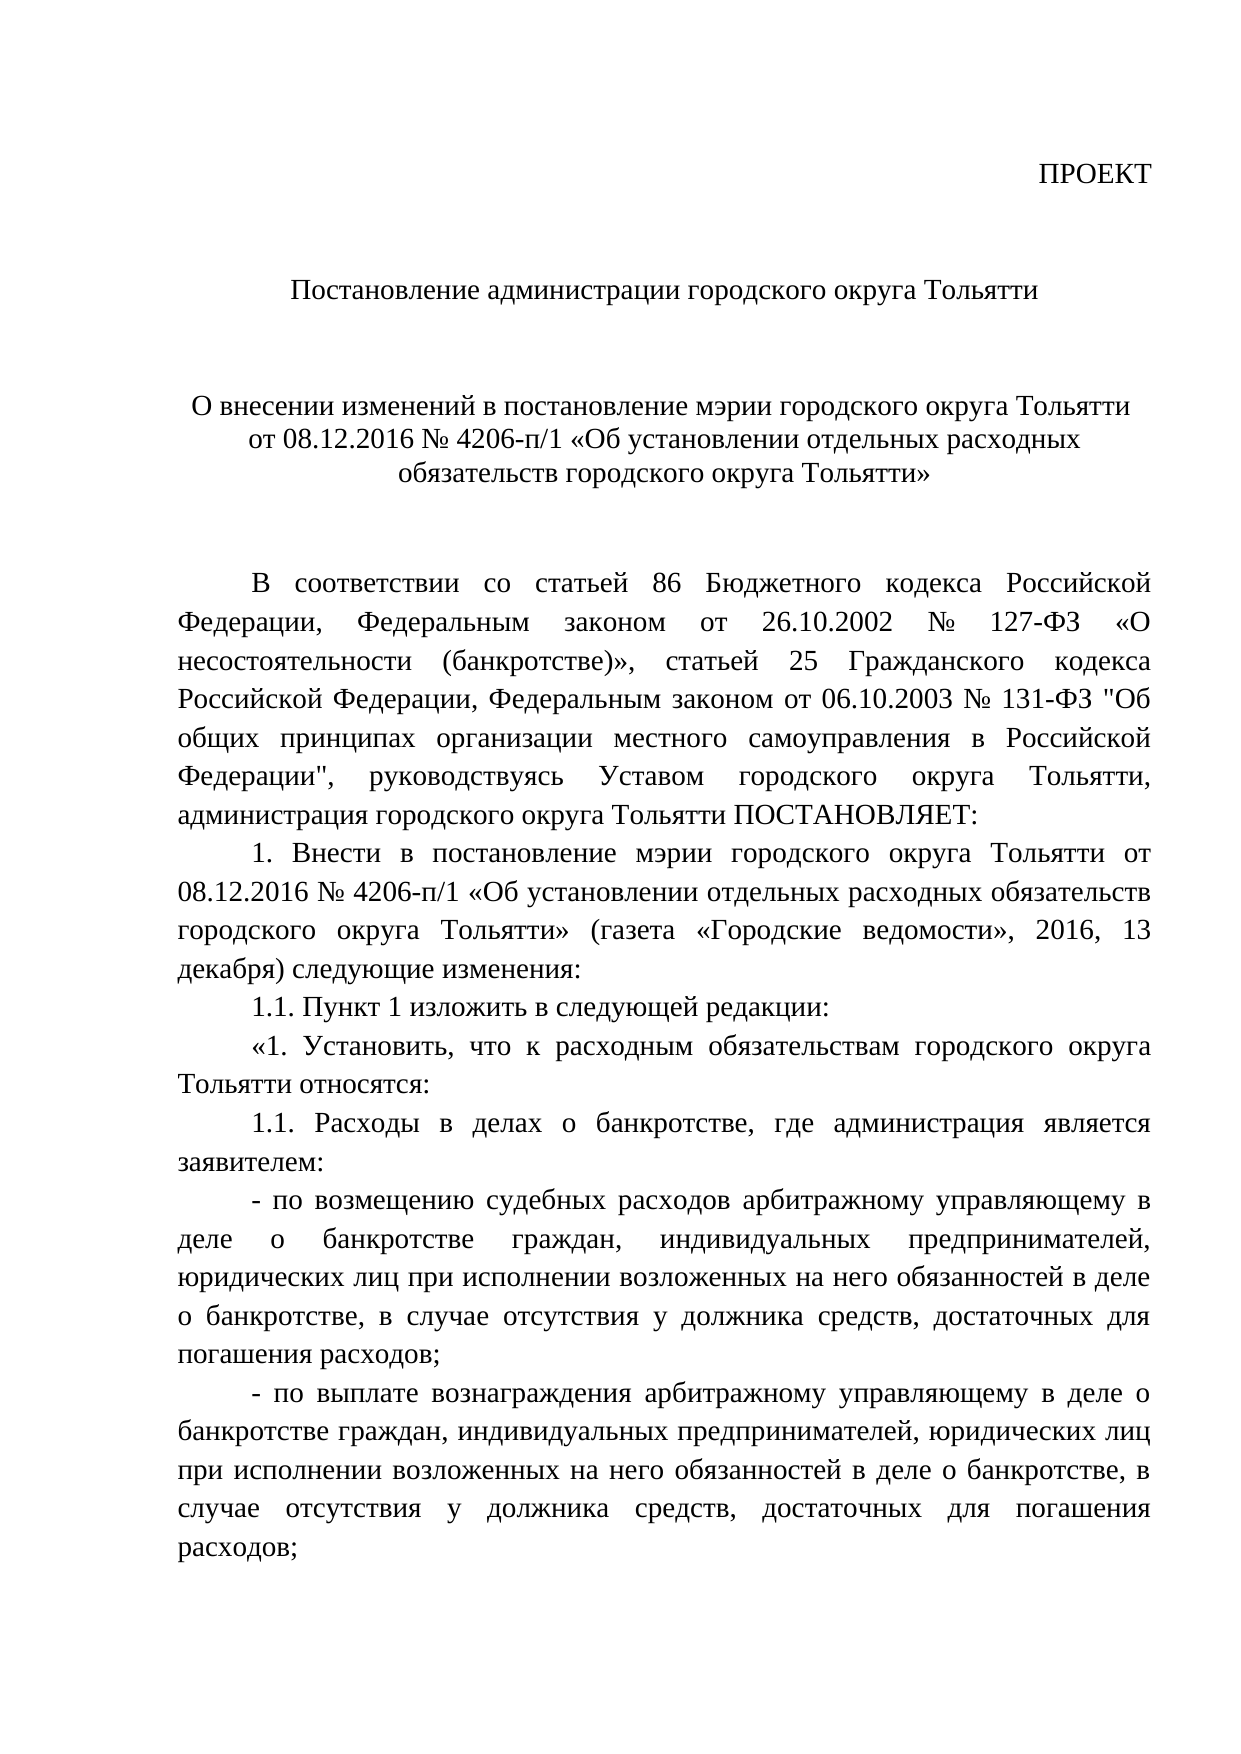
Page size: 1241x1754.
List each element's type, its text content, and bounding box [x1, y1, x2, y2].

text «1. Установить, что к расходным обязательствам городского округа Тольятти относятся: [177, 1028, 1152, 1100]
text - по выплате вознаграждения арбитражному управляющему в деле о банкротстве граждан, индивидуальных предпринимателей, юридических лиц при исполнении возложенных на него обязанностей в деле о банкротстве, в случае отсутствия у должника средств, достаточных для погашения расходов; [177, 1375, 1152, 1563]
text В соответствии со статьей 86 Бюджетного кодекса Российской Федерации, Федеральным законом от 26.10.2002 № 127-ФЗ «О несостоятельности (банкротстве)», статьей 25 Гражданского кодекса Российской Федерации, Федеральным законом от 06.10.2003 № 131-ФЗ "Об общих принципах организации местного самоуправления в Российской Федерации", руководствуясь Уставом городского округа Тольятти, администрация городского округа Тольятти ПОСТАНОВЛЯЕТ: [177, 566, 1152, 830]
text О внесении изменений в постановление мэрии городского округа Тольятти от 08.12.2016 № 4206-п/1 «Об установлении отдельных расходных обязательств городского округа Тольятти» [177, 388, 1152, 488]
text ПРОЕКТ [177, 157, 1152, 190]
text 1. Внести в постановление мэрии городского округа Тольятти от 08.12.2016 № 4206-п/1 «Об установлении отдельных расходных обязательств городского округа Тольятти» (газета «Городские ведомости», 2016, 13 декабря) следующие изменения: [177, 835, 1152, 984]
text Постановление администрации городского округа Тольятти [177, 272, 1152, 306]
text 1.1. Пункт 1 изложить в следующей редакции: [177, 989, 1152, 1023]
text - по возмещению судебных расходов арбитражному управляющему в деле о банкротстве граждан, индивидуальных предпринимателей, юридических лиц при исполнении возложенных на него обязанностей в деле о банкротстве, в случае отсутствия у должника средств, достаточных для погашения расходов; [177, 1182, 1152, 1370]
text 1.1. Расходы в делах о банкротстве, где администрация является заявителем: [177, 1105, 1152, 1177]
